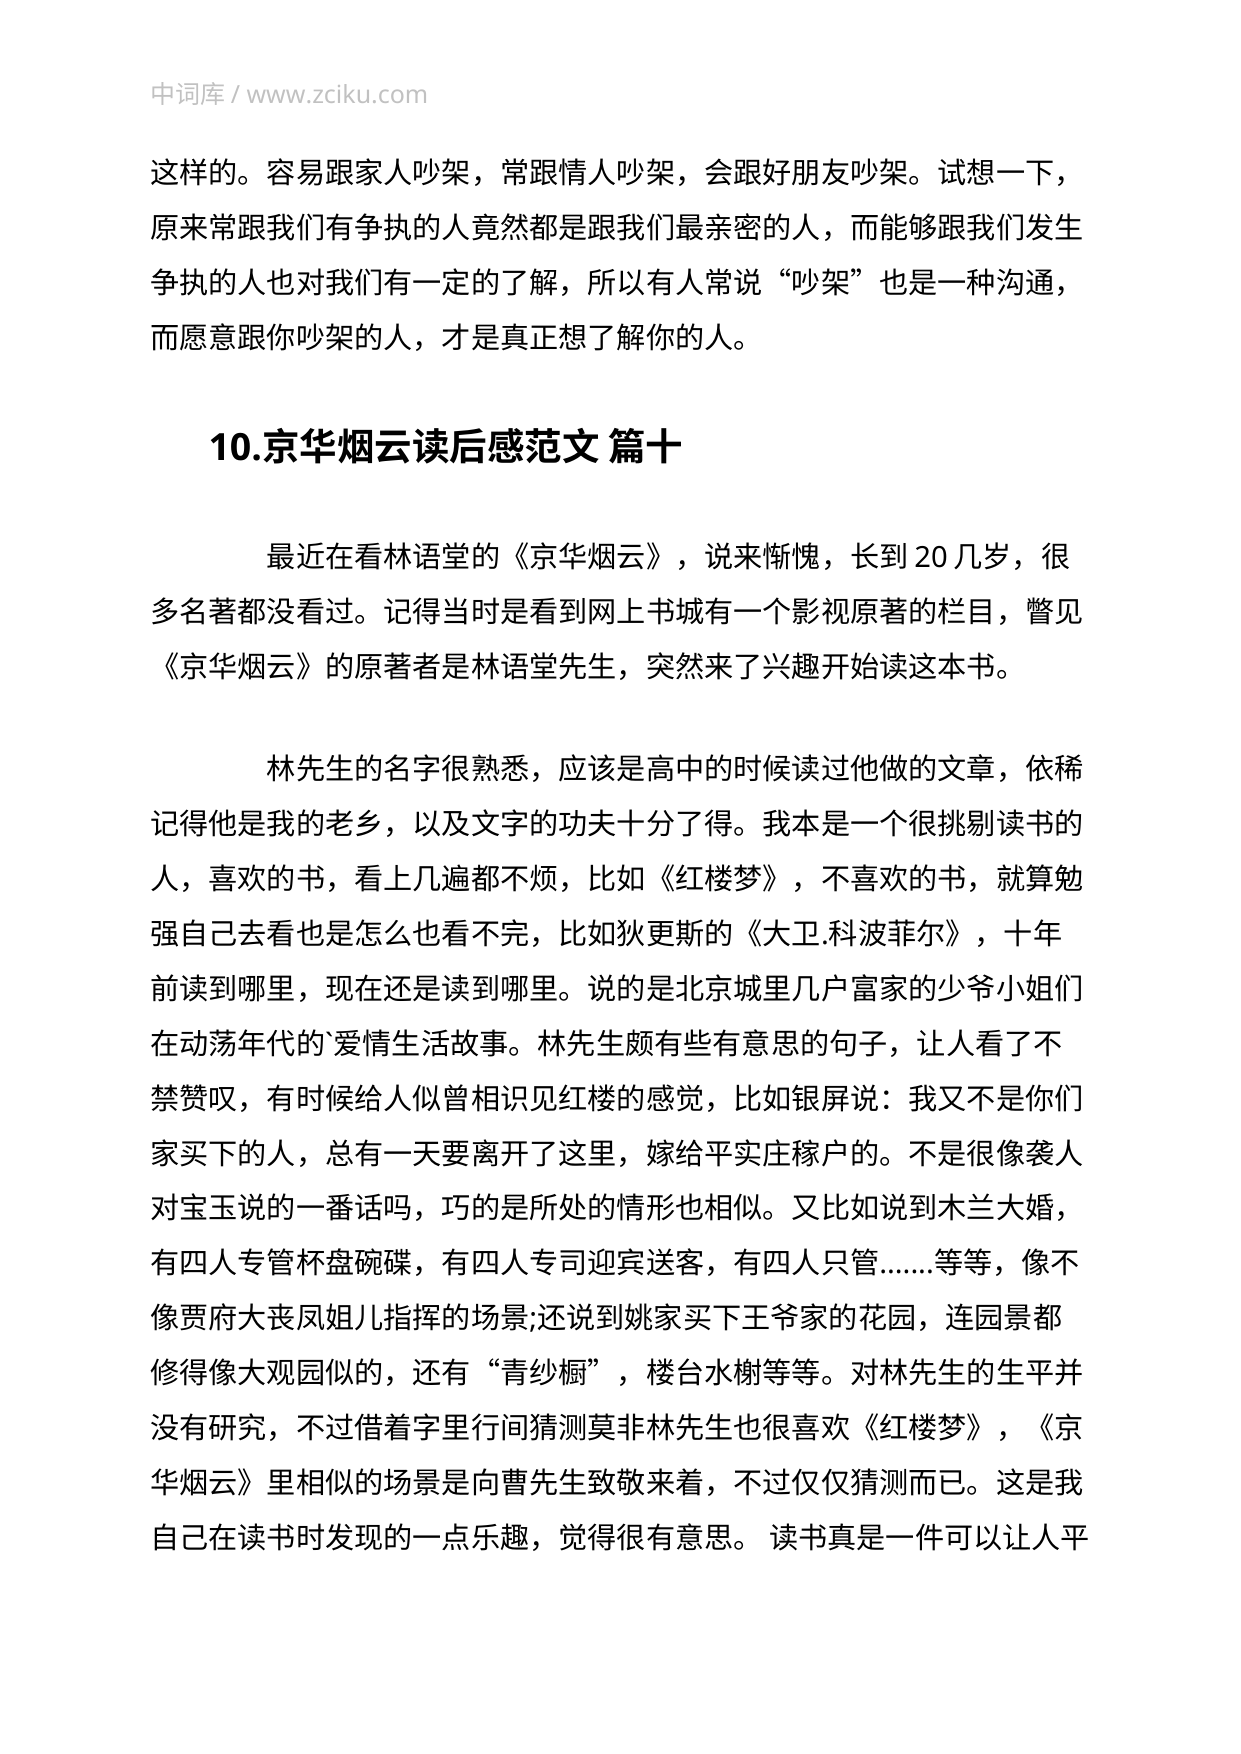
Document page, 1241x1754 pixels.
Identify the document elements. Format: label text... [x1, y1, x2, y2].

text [150, 746, 1090, 1557]
text 10.京华烟云读后感范文 篇十 [150, 416, 1090, 471]
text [150, 150, 1090, 357]
text 最近在看林语堂的《京华烟云》，说来惭愧，长到20几岁，很多名著都没看过。记得当时是看到网上书城有一个影视原著的栏目，瞥见《京华烟云》的原著者是林语堂先生，突然来了兴趣开始读这本书。 [150, 534, 1090, 686]
